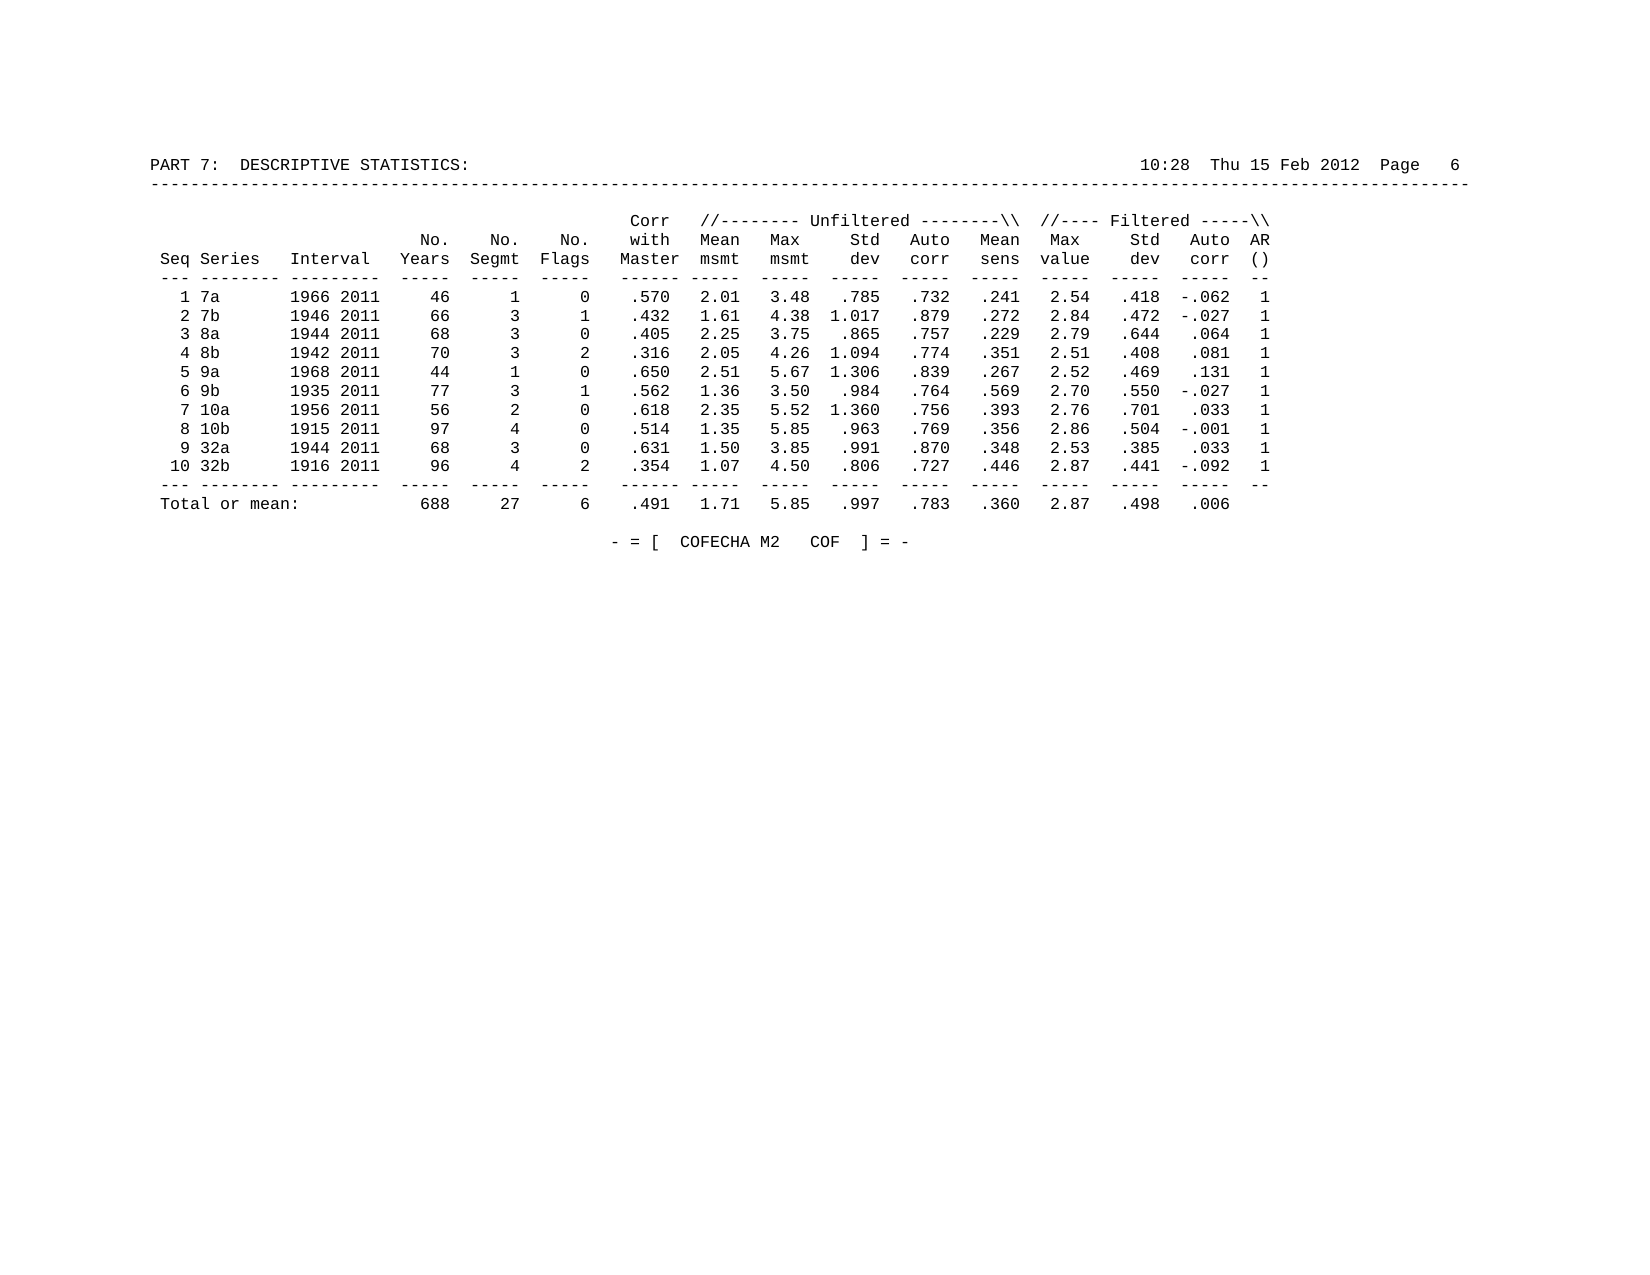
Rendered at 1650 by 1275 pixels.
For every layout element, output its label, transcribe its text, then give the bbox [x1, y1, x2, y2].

text 2 7b 1946 2011 66 3 1 .432 1.61 4.38 1.017 .879 .272 2.84 .472 -.027 1 [150, 307, 1500, 326]
text 1 7a 1966 2011 46 1 0 .570 2.01 3.48 .785 .732 .241 2.54 .418 -.062 1 [150, 288, 1500, 307]
text No. No. No. with Mean Max Std Auto Mean Max Std Auto AR [150, 232, 1500, 251]
text 10 32b 1916 2011 96 4 2 .354 1.07 4.50 .806 .727 .446 2.87 .441 -.092 1 [150, 458, 1500, 477]
text --- -------- --------- ----- ----- ----- ------ ----- ----- ----- ----- ----- ----- ----- ----- -- [150, 269, 1500, 288]
text 5 9a 1968 2011 44 1 0 .650 2.51 5.67 1.306 .839 .267 2.52 .469 .131 1 [150, 364, 1500, 383]
text 4 8b 1942 2011 70 3 2 .316 2.05 4.26 1.094 .774 .351 2.51 .408 .081 1 [150, 345, 1500, 364]
text --- -------- --------- ----- ----- ----- ------ ----- ----- ----- ----- ----- ----- ----- ----- -- [150, 477, 1500, 496]
text ------------------------------------------------------------------------------------------------------------------------------------ [150, 175, 1500, 194]
text 8 10b 1915 2011 97 4 0 .514 1.35 5.85 .963 .769 .356 2.86 .504 -.001 1 [150, 420, 1500, 439]
text 9 32a 1944 2011 68 3 0 .631 1.50 3.85 .991 .870 .348 2.53 .385 .033 1 [150, 439, 1500, 458]
text Corr //-------- Unfiltered --------\\ //---- Filtered -----\\ [150, 213, 1500, 232]
text 7 10a 1956 2011 56 2 0 .618 2.35 5.52 1.360 .756 .393 2.76 .701 .033 1 [150, 401, 1500, 420]
text Seq Series Interval Years Segmt Flags Master msmt msmt dev corr sens value dev corr () [150, 251, 1500, 269]
text 3 8a 1944 2011 68 3 0 .405 2.25 3.75 .865 .757 .229 2.79 .644 .064 1 [150, 326, 1500, 345]
text Total or mean: 688 27 6 .491 1.71 5.85 .997 .783 .360 2.87 .498 .006 [150, 496, 1500, 514]
text - = [ COFECHA M2 COF ] = - [150, 533, 1500, 552]
text PART 7: DESCRIPTIVE STATISTICS: 10:28 Thu 15 Feb 2012 Page 6 [150, 156, 1500, 175]
text 6 9b 1935 2011 77 3 1 .562 1.36 3.50 .984 .764 .569 2.70 .550 -.027 1 [150, 383, 1500, 401]
